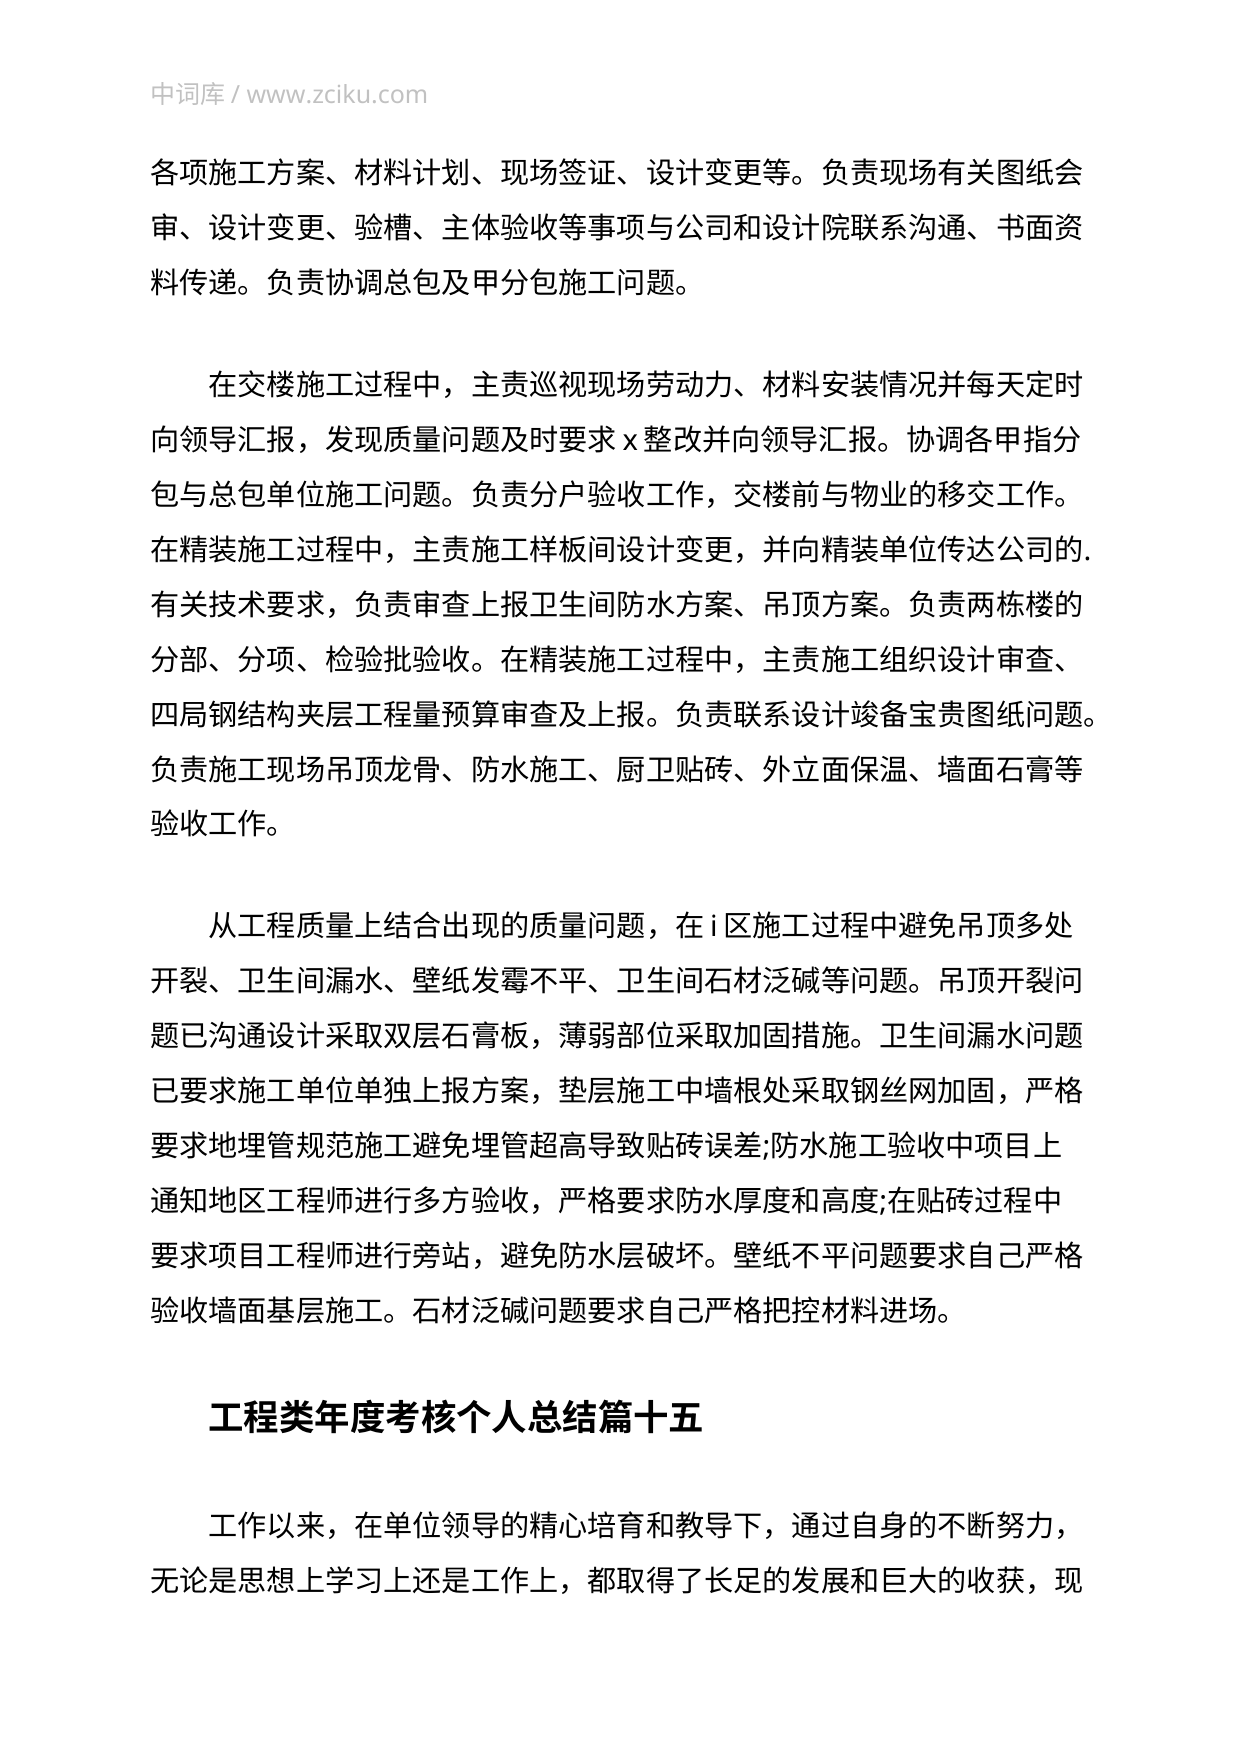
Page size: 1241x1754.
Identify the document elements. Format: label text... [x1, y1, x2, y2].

text 在交楼施工过程中，主责巡视现场劳动力、材料安装情况并每天定时向领导汇报，发现质量问题及时要求x整改并向领导汇报。协调各甲指分包与总包单位施工问题。负责分户验收工作，交楼前与物业的移交工作。在精装施工过程中，主责施工样板间设计变更，并向精装单位传达公司的.有关技术要求，负责审查上报卫生间防水方案、吊顶方案。负责两栋楼的分部、分项、检验批验收。在精装施工过程中，主责施工组织设计审查、四局钢结构夹层工程量预算审查及上报。负责联系设计竣备宝贵图纸问题。负责施工现场吊顶龙骨、防水施工、厨卫贴砖、外立面保温、墙面石膏等验收工作。 [150, 362, 1090, 843]
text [150, 150, 1090, 302]
text 工程类年度考核个人总结篇十五 [150, 1389, 1090, 1440]
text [150, 1502, 1090, 1600]
text 从工程质量上结合出现的质量问题，在i区施工过程中避免吊顶多处开裂、卫生间漏水、壁纸发霉不平、卫生间石材泛碱等问题。吊顶开裂问题已沟通设计采取双层石膏板，薄弱部位采取加固措施。卫生间漏水问题已要求施工单位单独上报方案，垫层施工中墙根处采取钢丝网加固，严格要求地埋管规范施工避免埋管超高导致贴砖误差;防水施工验收中项目上通知地区工程师进行多方验收，严格要求防水厚度和高度;在贴砖过程中要求项目工程师进行旁站，避免防水层破坏。壁纸不平问题要求自己严格验收墙面基层施工。石材泛碱问题要求自己严格把控材料进场。 [150, 903, 1090, 1329]
